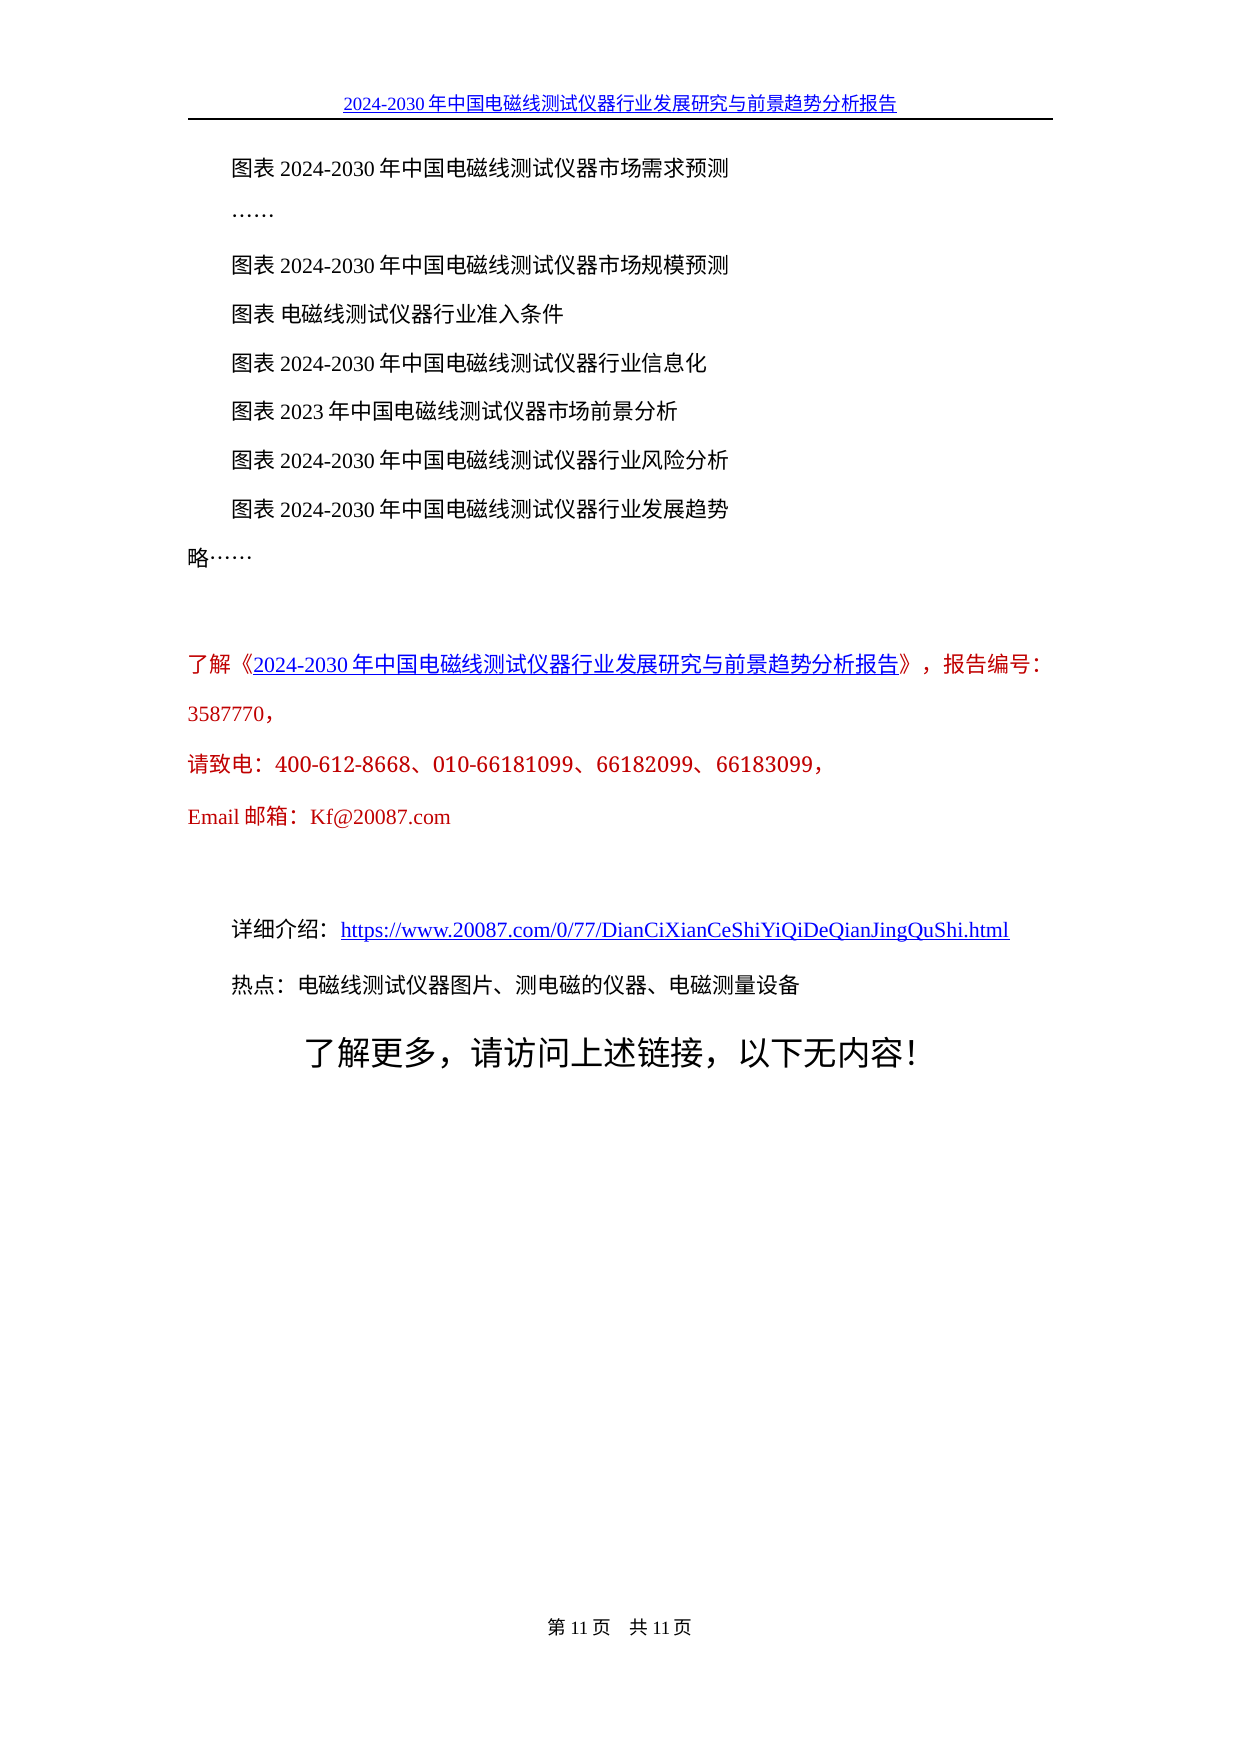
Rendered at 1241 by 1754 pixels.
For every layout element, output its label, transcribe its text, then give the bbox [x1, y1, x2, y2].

text 热点：电磁线测试仪器图片、测电磁的仪器、电磁测量设备 [187, 968, 1053, 1001]
text 详细介绍：https://www.20087.com/0/77/DianCiXianCeShiYiQiDeQianJingQuShi.html [187, 911, 1053, 944]
text 了解《2024-2030年中国电磁线测试仪器行业发展研究与前景趋势分析报告》，报告编号：3587770， [187, 647, 1053, 728]
text 请致电：400-612-8668、010-66181099、66182099、66183099， [187, 747, 1053, 779]
title 了解更多，请访问上述链接，以下无内容！ [187, 1018, 1053, 1083]
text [187, 150, 1053, 573]
text Email邮箱：Kf@20087.com [187, 798, 1053, 831]
